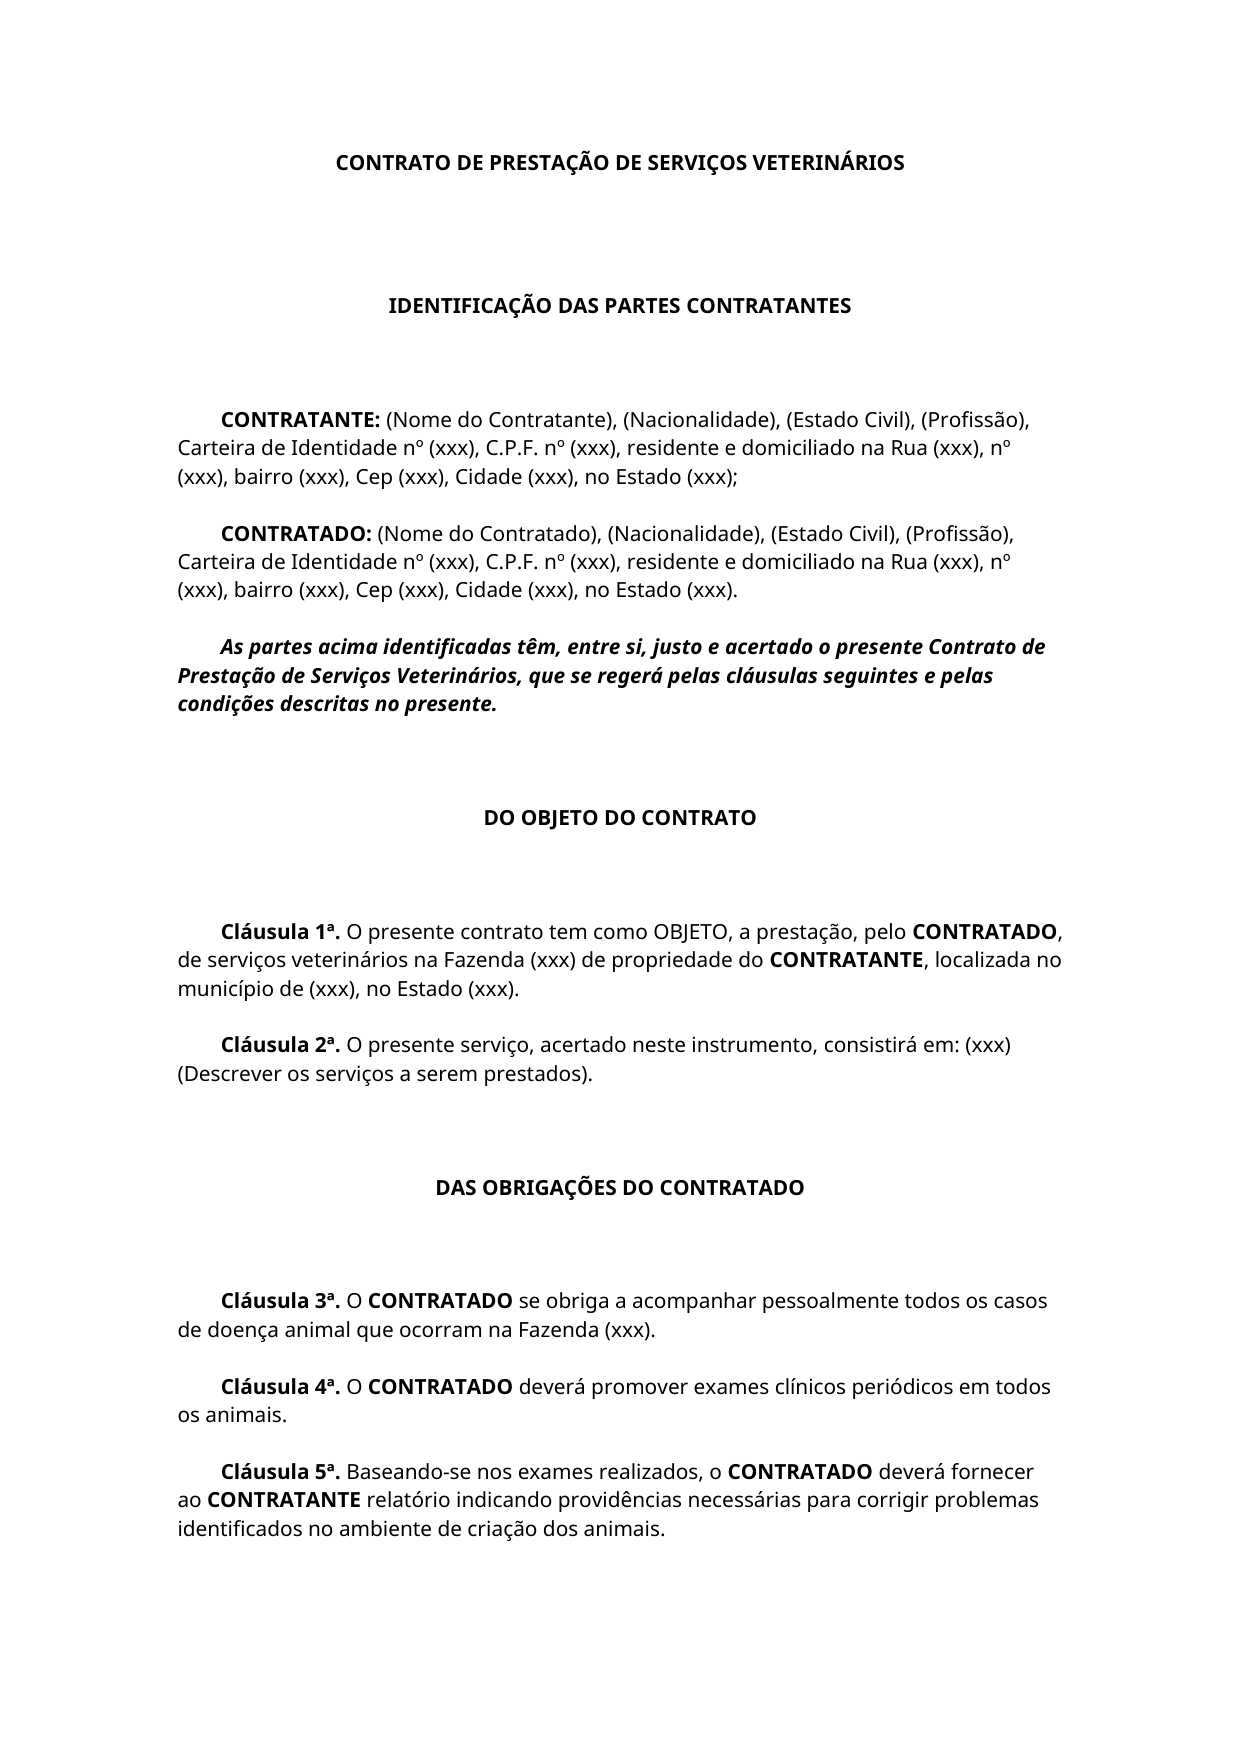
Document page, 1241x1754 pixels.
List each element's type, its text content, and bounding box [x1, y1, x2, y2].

text CONTRATANTE: (Nome do Contratante), (Nacionalidade), (Estado Civil), (Profissão), Carteira de Identidade nº (xxx), C.P.F. nº (xxx), residente e domiciliado na Rua (xxx), nº (xxx), bairro (xxx), Cep (xxx), Cidade (xxx), no Estado (xxx); CONTRATADO: (Nome do Contratado), (Nacionalidade), (Estado Civil), (Profissão), Carteira de Identidade nº (xxx), C.P.F. nº (xxx), residente e domiciliado na Rua (xxx), nº (xxx), bairro (xxx), Cep (xxx), Cidade (xxx), no Estado (xxx). As partes acima identificadas têm, entre si, justo e acertado o presente Contrato de Prestação de Serviços Veterinários, que se regerá pelas cláusulas seguintes e pelas condições descritas no presente. [177, 320, 1063, 803]
text IDENTIFICAÇÃO DAS PARTES CONTRATANTES [177, 291, 1063, 320]
text DO OBJETO DO CONTRATO [177, 803, 1063, 832]
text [177, 1201, 1063, 1571]
text CONTRATO DE PRESTAÇÃO DE SERVIÇOS VETERINÁRIOS [177, 148, 1063, 176]
text Cláusula 1ª. O presente contrato tem como OBJETO, a prestação, pelo CONTRATADO, de serviços veterinários na Fazenda (xxx) de propriedade do CONTRATANTE, localizada no município de (xxx), no Estado (xxx). Cláusula 2ª. O presente serviço, acertado neste instrumento, consistirá em: (xxx) (Descrever os serviços a serem prestados). [177, 832, 1063, 1173]
text DAS OBRIGAÇÕES DO CONTRATADO [177, 1173, 1063, 1201]
